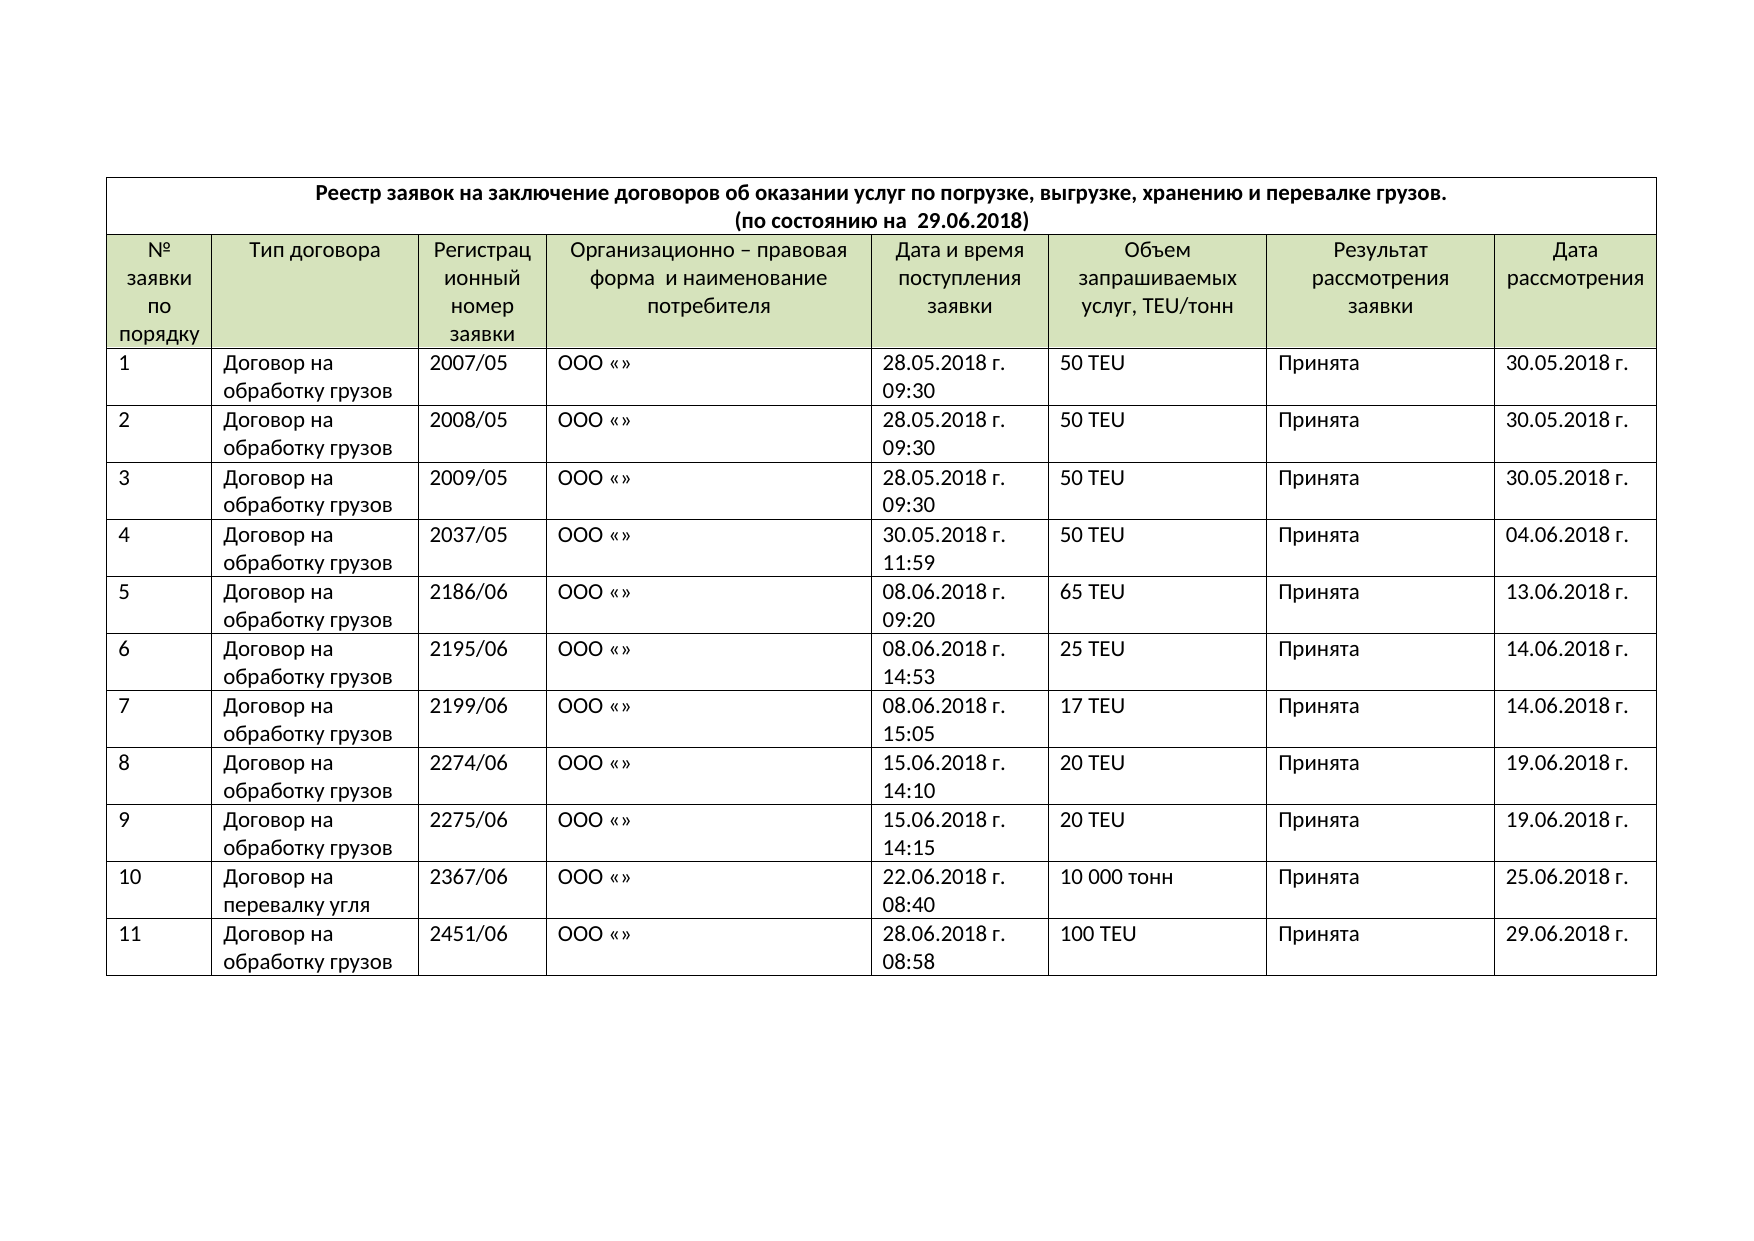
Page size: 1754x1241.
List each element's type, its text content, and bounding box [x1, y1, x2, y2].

table_cell 28.05.2018 г. 09:30 [872, 349, 1048, 404]
table_cell Объем запрашиваемых услуг, TEU/тонн [1049, 235, 1266, 347]
table_cell 9 [107, 805, 211, 861]
table_cell Принята [1267, 919, 1494, 975]
table_cell 5 [107, 577, 211, 633]
table_cell Принята [1267, 634, 1494, 690]
table_cell Договор на обработку грузов [212, 634, 418, 690]
table_cell ООО «» [547, 634, 871, 690]
table_cell 2451/06 [419, 919, 546, 975]
table_cell ООО «» [547, 520, 871, 576]
table_cell 2009/05 [419, 463, 546, 519]
table_cell 30.05.2018 г. 11:59 [872, 520, 1048, 576]
table_cell 14.06.2018 г. [1495, 691, 1656, 747]
table_cell 2007/05 [419, 349, 546, 404]
table_cell Дата рассмотрения [1495, 235, 1656, 347]
table_cell 2195/06 [419, 634, 546, 690]
table_cell 50 TEU [1049, 406, 1266, 462]
table_cell Принята [1267, 748, 1494, 804]
table_cell 17 TEU [1049, 691, 1266, 747]
table_cell ООО «» [547, 577, 871, 633]
table_header Реестр заявок на заключение договоров об оказании услуг по погрузке, выгрузке, хранению и перевалке грузов. (по состоянию на 29.06.2018) [107, 178, 1656, 234]
table_cell Тип договора [212, 235, 418, 347]
table_cell 28.06.2018 г. 08:58 [872, 919, 1048, 975]
table_cell ООО «» [547, 349, 871, 404]
table_cell Принята [1267, 577, 1494, 633]
table_cell 20 TEU [1049, 805, 1266, 861]
table_cell 25 TEU [1049, 634, 1266, 690]
table_cell Договор на обработку грузов [212, 349, 418, 404]
table_cell 4 [107, 520, 211, 576]
table_cell 13.06.2018 г. [1495, 577, 1656, 633]
table_cell 11 [107, 919, 211, 975]
table_cell Договор на обработку грузов [212, 748, 418, 804]
table_cell Договор на обработку грузов [212, 406, 418, 462]
table_cell ООО «» [547, 805, 871, 861]
table_cell 28.05.2018 г. 09:30 [872, 463, 1048, 519]
table_cell 19.06.2018 г. [1495, 805, 1656, 861]
table_cell 65 TEU [1049, 577, 1266, 633]
table_cell Договор на перевалку угля [212, 862, 418, 918]
table_cell Регистрационный номер заявки [419, 235, 546, 347]
table_cell 7 [107, 691, 211, 747]
table_cell Результат рассмотрения заявки [1267, 235, 1494, 347]
table_cell Договор на обработку грузов [212, 805, 418, 861]
table_cell 19.06.2018 г. [1495, 748, 1656, 804]
table_cell Принята [1267, 691, 1494, 747]
table_cell 50 ТЕU [1049, 349, 1266, 404]
table_cell ООО «» [547, 862, 871, 918]
table_cell 1 [107, 349, 211, 404]
table_cell 3 [107, 463, 211, 519]
table_cell 2037/05 [419, 520, 546, 576]
table_cell 2275/06 [419, 805, 546, 861]
table_cell Договор на обработку грузов [212, 463, 418, 519]
table_cell Принята [1267, 406, 1494, 462]
table_cell 2186/06 [419, 577, 546, 633]
table_cell Организационно – правовая форма и наименование потребителя [547, 235, 871, 347]
table_cell 15.06.2018 г. 14:10 [872, 748, 1048, 804]
table_cell 08.06.2018 г. 14:53 [872, 634, 1048, 690]
table_cell 2 [107, 406, 211, 462]
table_cell 2199/06 [419, 691, 546, 747]
table_cell Дата и время поступления заявки [872, 235, 1048, 347]
table_cell Договор на обработку грузов [212, 919, 418, 975]
table_cell 14.06.2018 г. [1495, 634, 1656, 690]
table_cell ООО «» [547, 748, 871, 804]
table_cell 22.06.2018 г. 08:40 [872, 862, 1048, 918]
table_cell 15.06.2018 г. 14:15 [872, 805, 1048, 861]
table_cell 28.05.2018 г. 09:30 [872, 406, 1048, 462]
table_cell Принята [1267, 520, 1494, 576]
table_cell 2008/05 [419, 406, 546, 462]
table_cell 50 TEU [1049, 463, 1266, 519]
table_cell 29.06.2018 г. [1495, 919, 1656, 975]
table_cell 10 [107, 862, 211, 918]
table_cell ООО «» [547, 463, 871, 519]
table_cell 50 TEU [1049, 520, 1266, 576]
table_cell Принята [1267, 862, 1494, 918]
table_cell 30.05.2018 г. [1495, 463, 1656, 519]
table_cell 30.05.2018 г. [1495, 406, 1656, 462]
table_cell 25.06.2018 г. [1495, 862, 1656, 918]
table_cell 04.06.2018 г. [1495, 520, 1656, 576]
table_cell 8 [107, 748, 211, 804]
table_cell Принята [1267, 463, 1494, 519]
table_cell ООО «» [547, 406, 871, 462]
table_cell 20 TEU [1049, 748, 1266, 804]
table_cell 08.06.2018 г. 15:05 [872, 691, 1048, 747]
table_cell № заявки по порядку [107, 235, 211, 347]
table_cell 100 TEU [1049, 919, 1266, 975]
table_cell Договор на обработку грузов [212, 691, 418, 747]
table_cell Принята [1267, 805, 1494, 861]
table_cell 2367/06 [419, 862, 546, 918]
table_cell Договор на обработку грузов [212, 520, 418, 576]
table_cell ООО «» [547, 919, 871, 975]
table_cell 30.05.2018 г. [1495, 349, 1656, 404]
table_cell ООО «» [547, 691, 871, 747]
table_cell Принята [1267, 349, 1494, 404]
table_cell 2274/06 [419, 748, 546, 804]
table_cell 6 [107, 634, 211, 690]
table_cell 10 000 тонн [1049, 862, 1266, 918]
table_cell Договор на обработку грузов [212, 577, 418, 633]
table_cell 08.06.2018 г. 09:20 [872, 577, 1048, 633]
